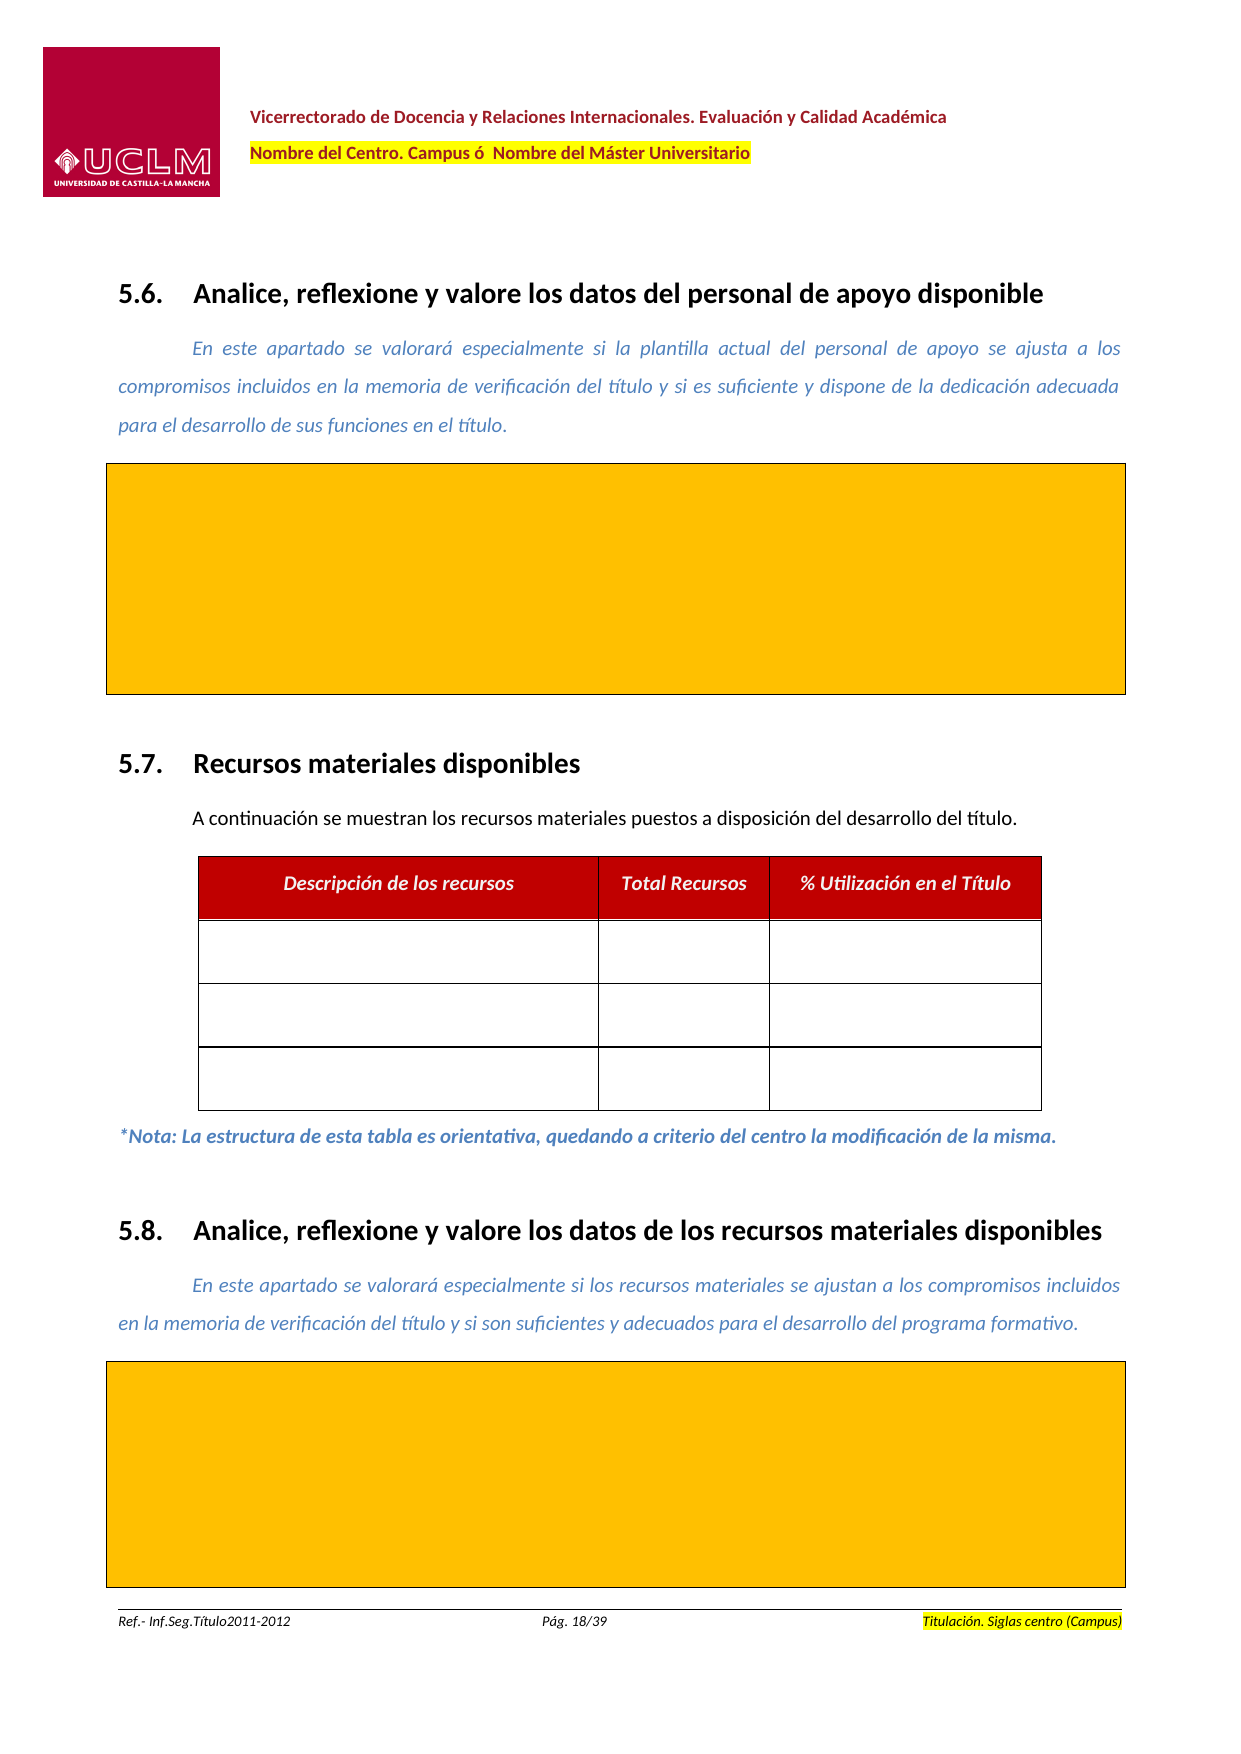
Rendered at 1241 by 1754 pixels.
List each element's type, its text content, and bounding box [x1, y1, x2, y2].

text A continuación se muestran los recursos materiales puestos a disposición del desarrollo del título. [118, 806, 1122, 831]
table_cell [199, 921, 598, 983]
table_cell [770, 921, 1041, 983]
table_cell [770, 984, 1041, 1046]
subtitle Analice, reflexione y valore los datos de los recursos materiales disponibles [118, 1212, 1122, 1247]
subtitle Analice, reflexione y valore los datos del personal de apoyo disponible [118, 275, 1122, 311]
table_cell [199, 984, 598, 1046]
text En este apartado se valorará especialmente si los recursos materiales se ajustan a los compromisos incluidos en la memoria de verificación del título y si son suficientes y adecuados para el desarrollo del programa formativo. [118, 1272, 1122, 1336]
table_header [107, 464, 1125, 694]
table_header Total Recursos [599, 857, 769, 919]
table_cell [599, 1048, 769, 1110]
table_header Descripción de los recursos [199, 857, 598, 919]
table_cell [599, 984, 769, 1046]
table_cell [199, 1048, 598, 1110]
text *Nota: La estructura de esta tabla es orientativa, quedando a criterio del centro la modificación de la misma. [118, 1123, 1122, 1149]
text En este apartado se valorará especialmente si la plantilla actual del personal de apoyo se ajusta a los compromisos incluidos en la memoria de verificación del título y si es suficiente y dispone de la dedicación adecuada para el desarrollo de sus funciones en el título. [118, 336, 1122, 437]
table_header % Utilización en el Título [770, 857, 1041, 919]
picture [43, 47, 220, 197]
table_cell [599, 921, 769, 983]
table_cell [770, 1048, 1041, 1110]
subtitle Recursos materiales disponibles [118, 745, 1122, 781]
table_header [107, 1362, 1125, 1587]
